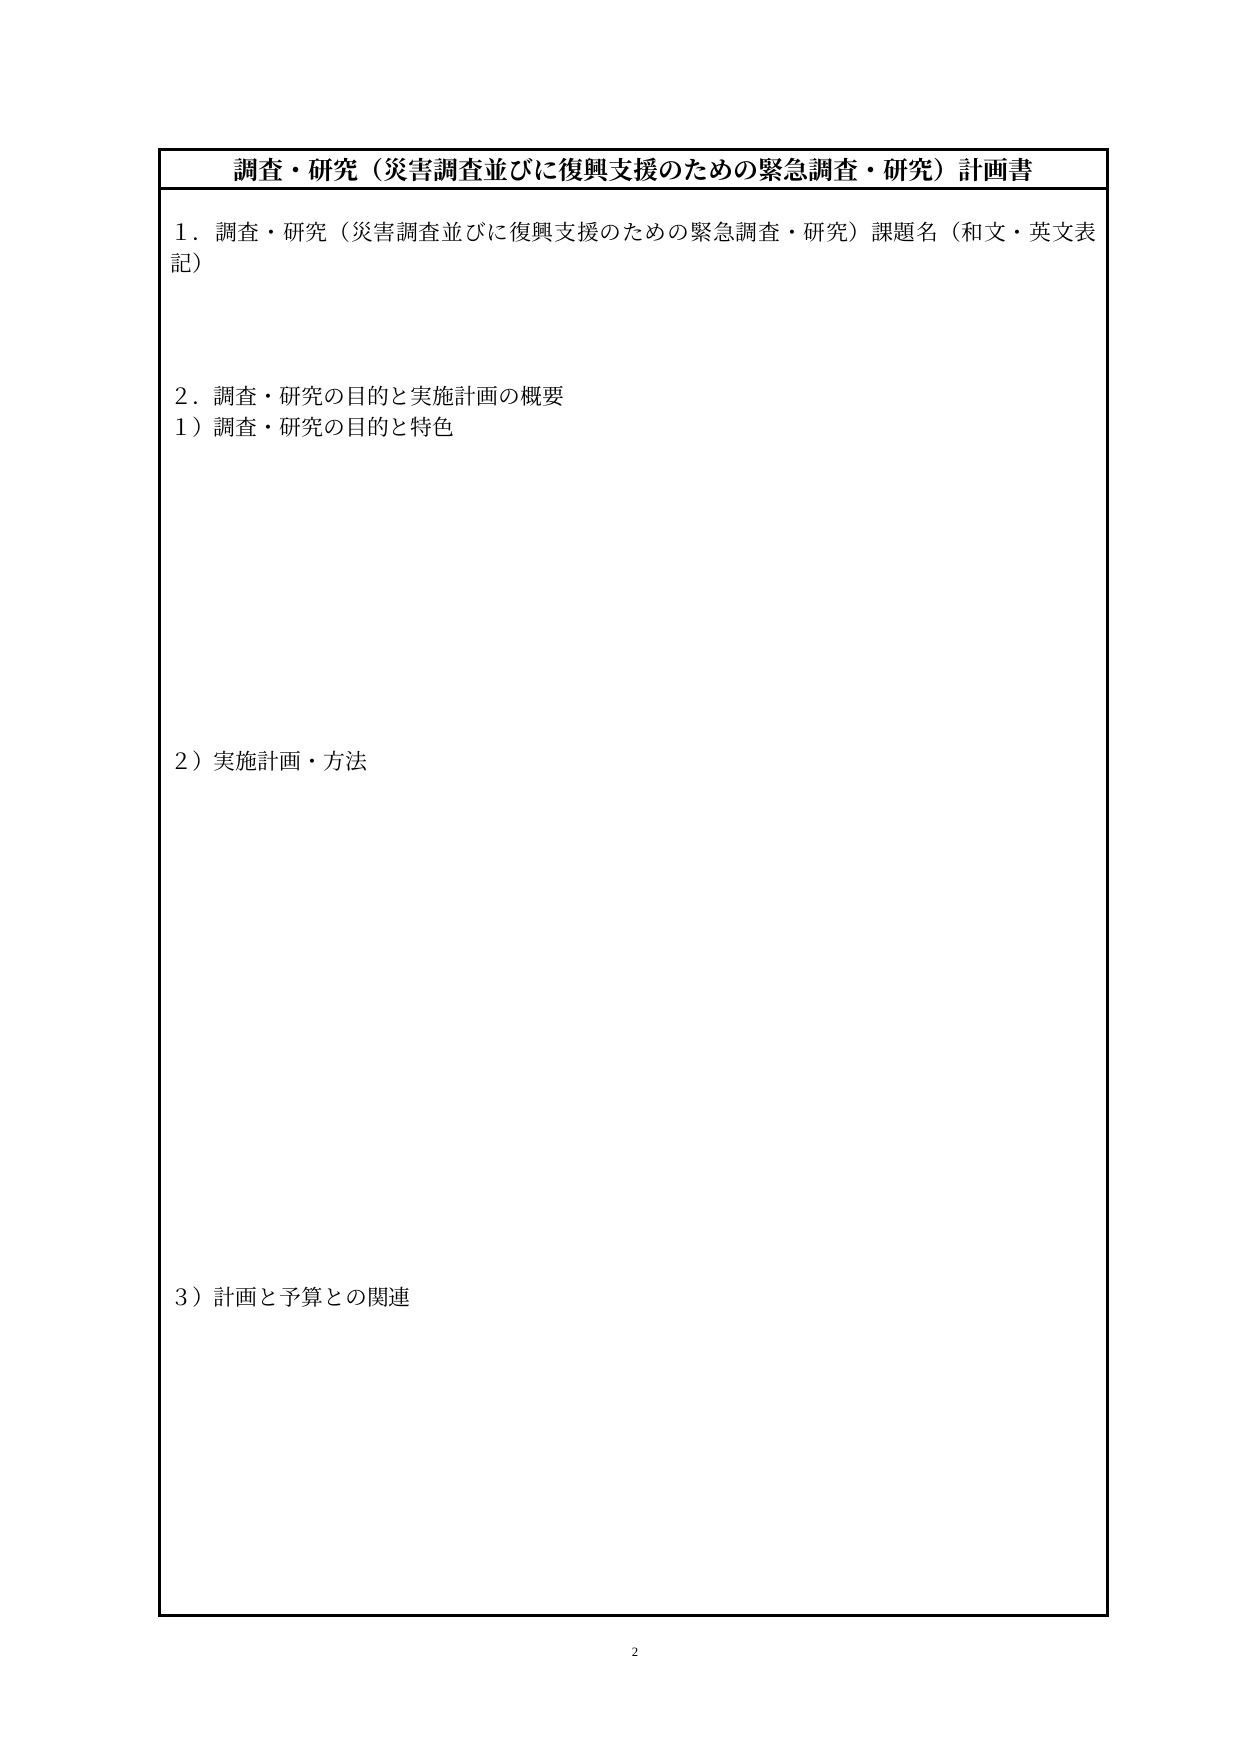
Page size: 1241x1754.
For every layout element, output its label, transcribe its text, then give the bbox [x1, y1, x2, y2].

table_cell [161, 190, 1106, 1614]
table_header 調査・研究（災害調査並びに復興支援のための緊急調査・研究）計画書 [161, 151, 1106, 187]
